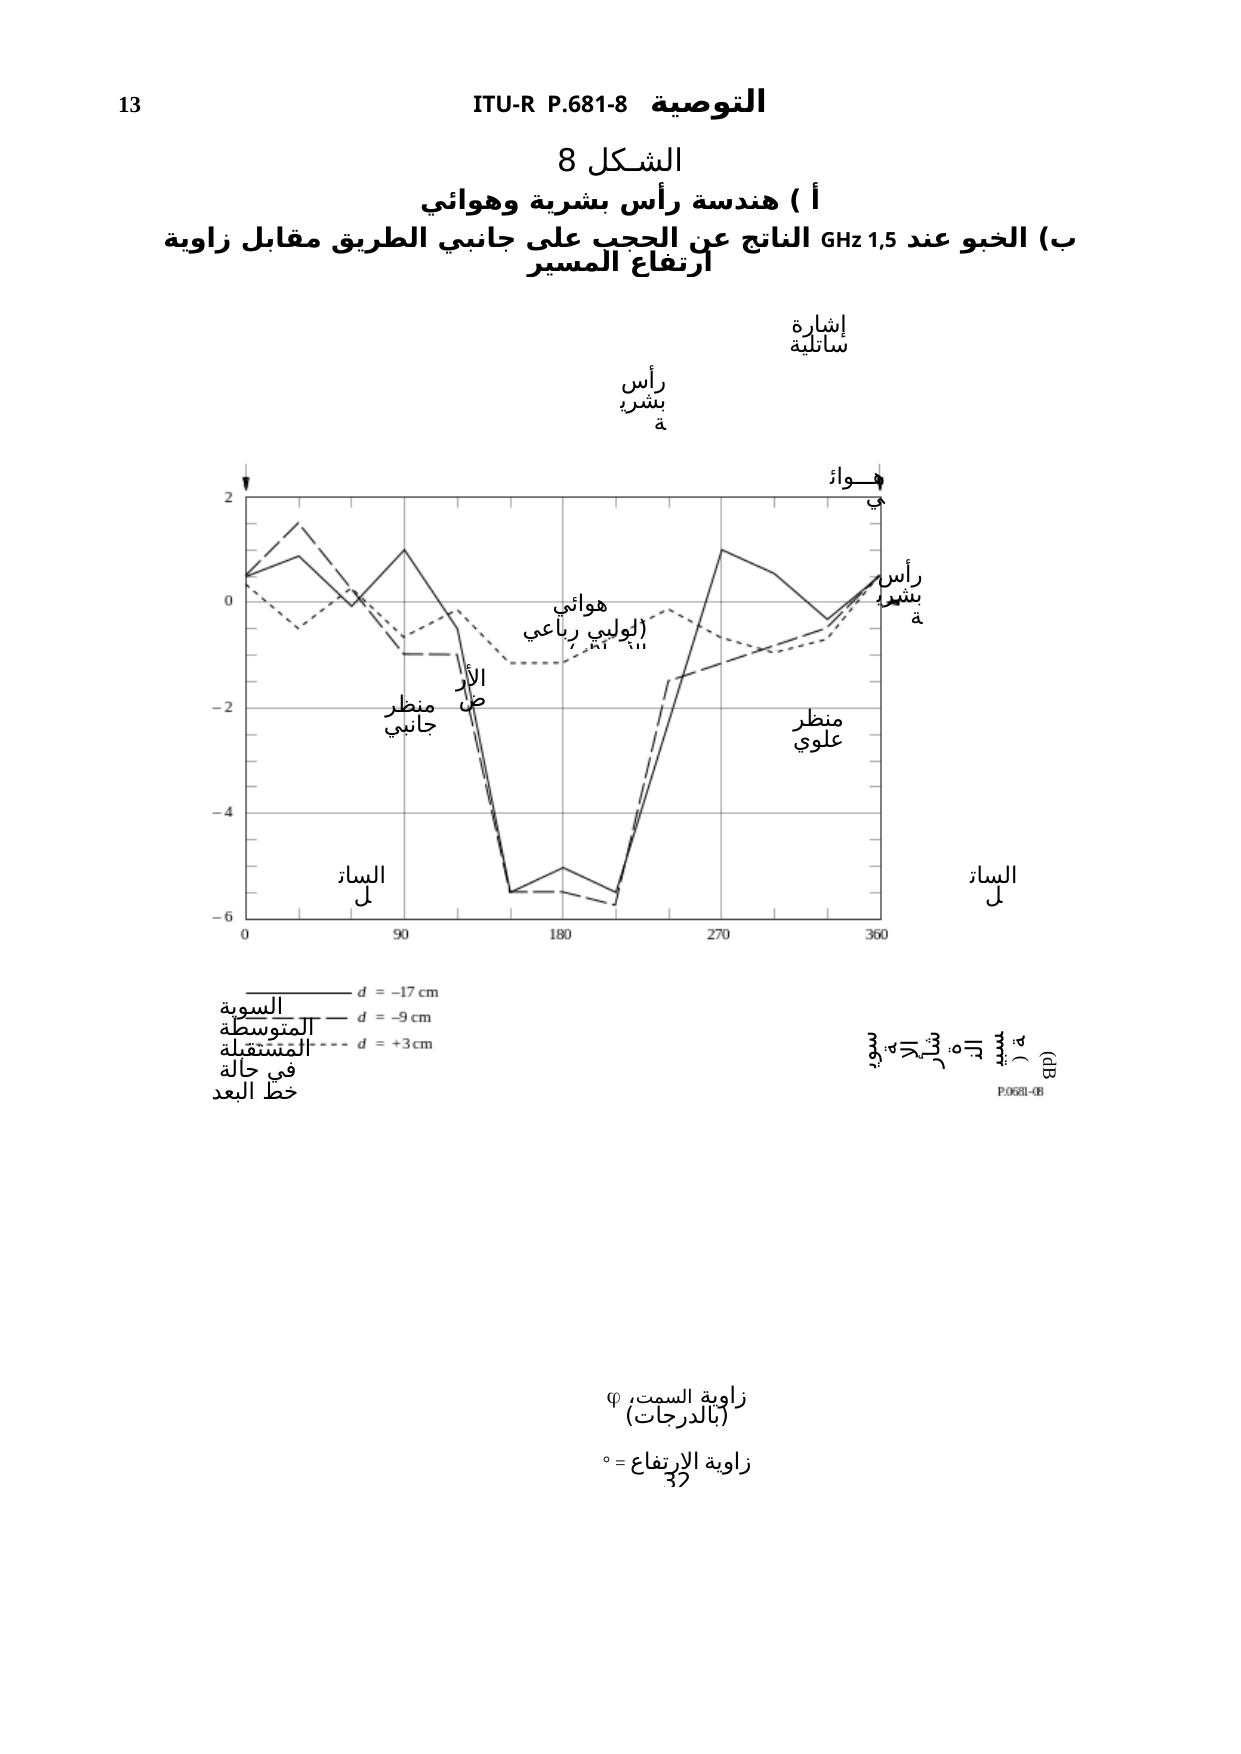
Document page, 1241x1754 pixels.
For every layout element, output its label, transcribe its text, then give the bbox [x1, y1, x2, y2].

title أ ) هندسة رأس بشرية وهوائي [118, 189, 1122, 214]
title ب) الخبو عند GHz 1,5 الناتج عن الحجب على جانب‍ي الطريق مقابل زاوية ارتفاع المسير [118, 227, 1122, 277]
text الشـكل 8 [118, 148, 1122, 177]
